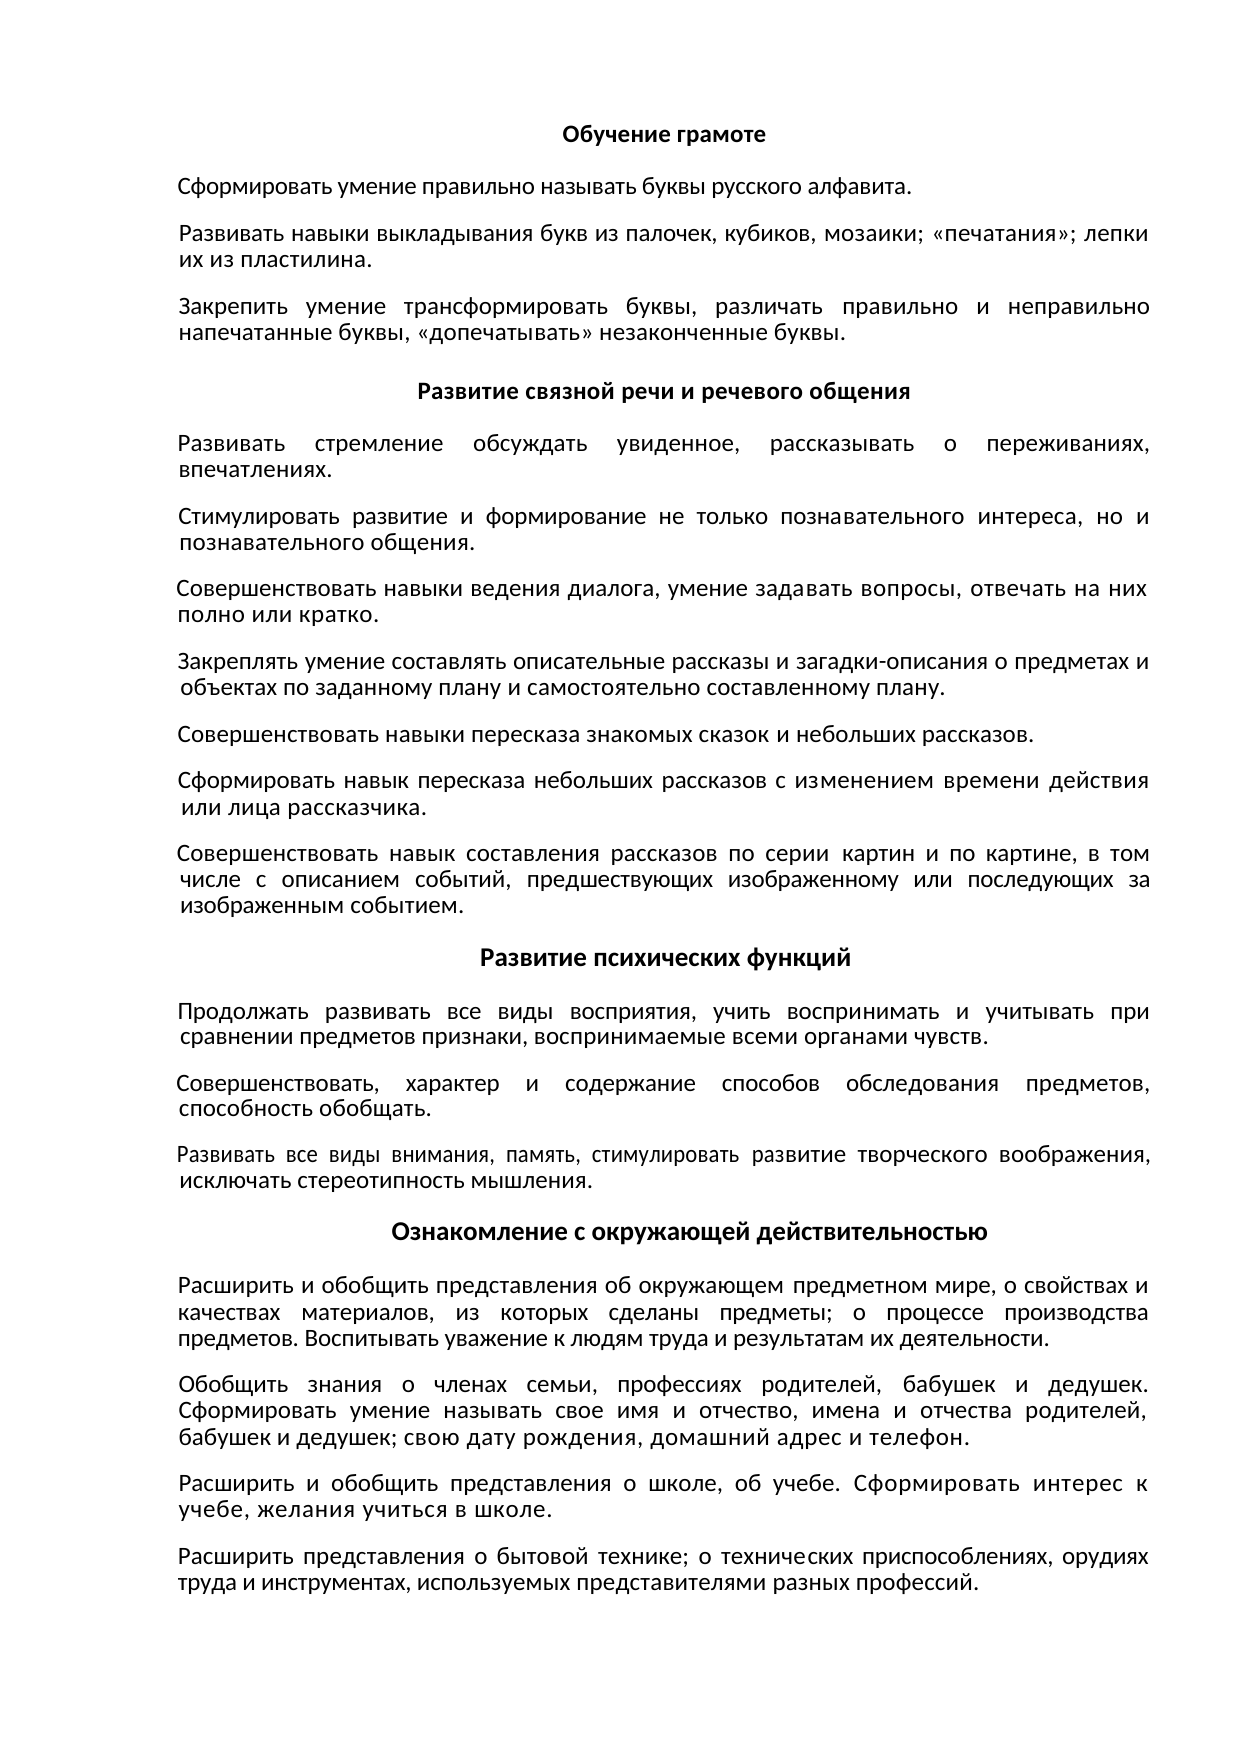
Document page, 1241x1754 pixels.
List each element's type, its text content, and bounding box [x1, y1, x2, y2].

text Развивать навыки выкладывания букв из палочек, кубиков, мозаики; «печатания»; лепки их из пластилина. [179, 221, 1149, 273]
text Расширить и обобщить представления об окружающем предметном мире, о свойствах и качествах материалов, из которых сделаны предметы; о процессе производства предметов. Воспитывать уважение к людям труда и результатам их деятельности. [178, 1273, 1149, 1351]
text Совершенствовать навык составления рассказов по серии картин и по картине, в том числе с описанием событий, предшествующих изображенному или последующих за изображенным событием. [177, 841, 1151, 919]
text Совершенствовать навыки ведения диалога, умение задавать вопросы, отвечать на них полно или кратко. [176, 576, 1148, 627]
text Сформировать умение правильно называть буквы русского алфавита. [177, 174, 1150, 200]
text Развитие связной речи и речевого общения [177, 375, 1152, 405]
text Обучение грамоте [177, 118, 1152, 149]
text Закреплять умение составлять описательные рассказы и загадки-описания о предметах и объектах по заданному плану и самостоятельно составленному плану. [177, 648, 1152, 700]
text Ознакомление с окружающей действительностью [228, 1214, 1152, 1247]
text Расширить представления о бытовой технике; о технических приспособлениях, орудиях труда и инструментах, используемых представителями разных профессий. [178, 1544, 1149, 1596]
text Продолжать развивать все виды восприятия, учить воспринимать и учитывать при сравнении предметов признаки, воспринимаемые всеми органами чувств. [177, 999, 1150, 1050]
text Развитие психических функций [180, 940, 1152, 973]
text Сформировать навык пересказа небольших рассказов с изменением времени действия или лица рассказчика. [178, 768, 1150, 820]
text Закрепить умение трансформировать буквы, различать правильно и неправильно напечатанные буквы, «допечатывать» незаконченные буквы. [178, 294, 1151, 346]
text Совершенствовать, характер и содержание способов обследования предметов, способность обобщать. [176, 1071, 1151, 1122]
text Обобщить знания о членах семьи, профессиях родителей, бабушек и дедушек. Сформировать умение называть свое имя и отчество, имена и отчества родителей, бабушек и дедушек; свою дату рождения, домашний адрес и телефон. [178, 1372, 1149, 1450]
text Развивать все виды внимания, память, стимулировать развитие творческого воображения, исключать стереотипность мышления. [177, 1142, 1152, 1193]
text Расширить и обобщить представления о школе, об учебе. Сформировать интерес к учебе, желания учиться в школе. [178, 1471, 1148, 1523]
text Развивать стремление обсуждать увиденное, рассказывать о переживаниях, впечатлениях. [177, 431, 1152, 483]
text Совершенствовать навыки пересказа знакомых сказок и небольших рассказов. [177, 721, 1151, 747]
text Стимулировать развитие и формирование не только познавательного интереса, но и познавательного общения. [178, 503, 1150, 556]
